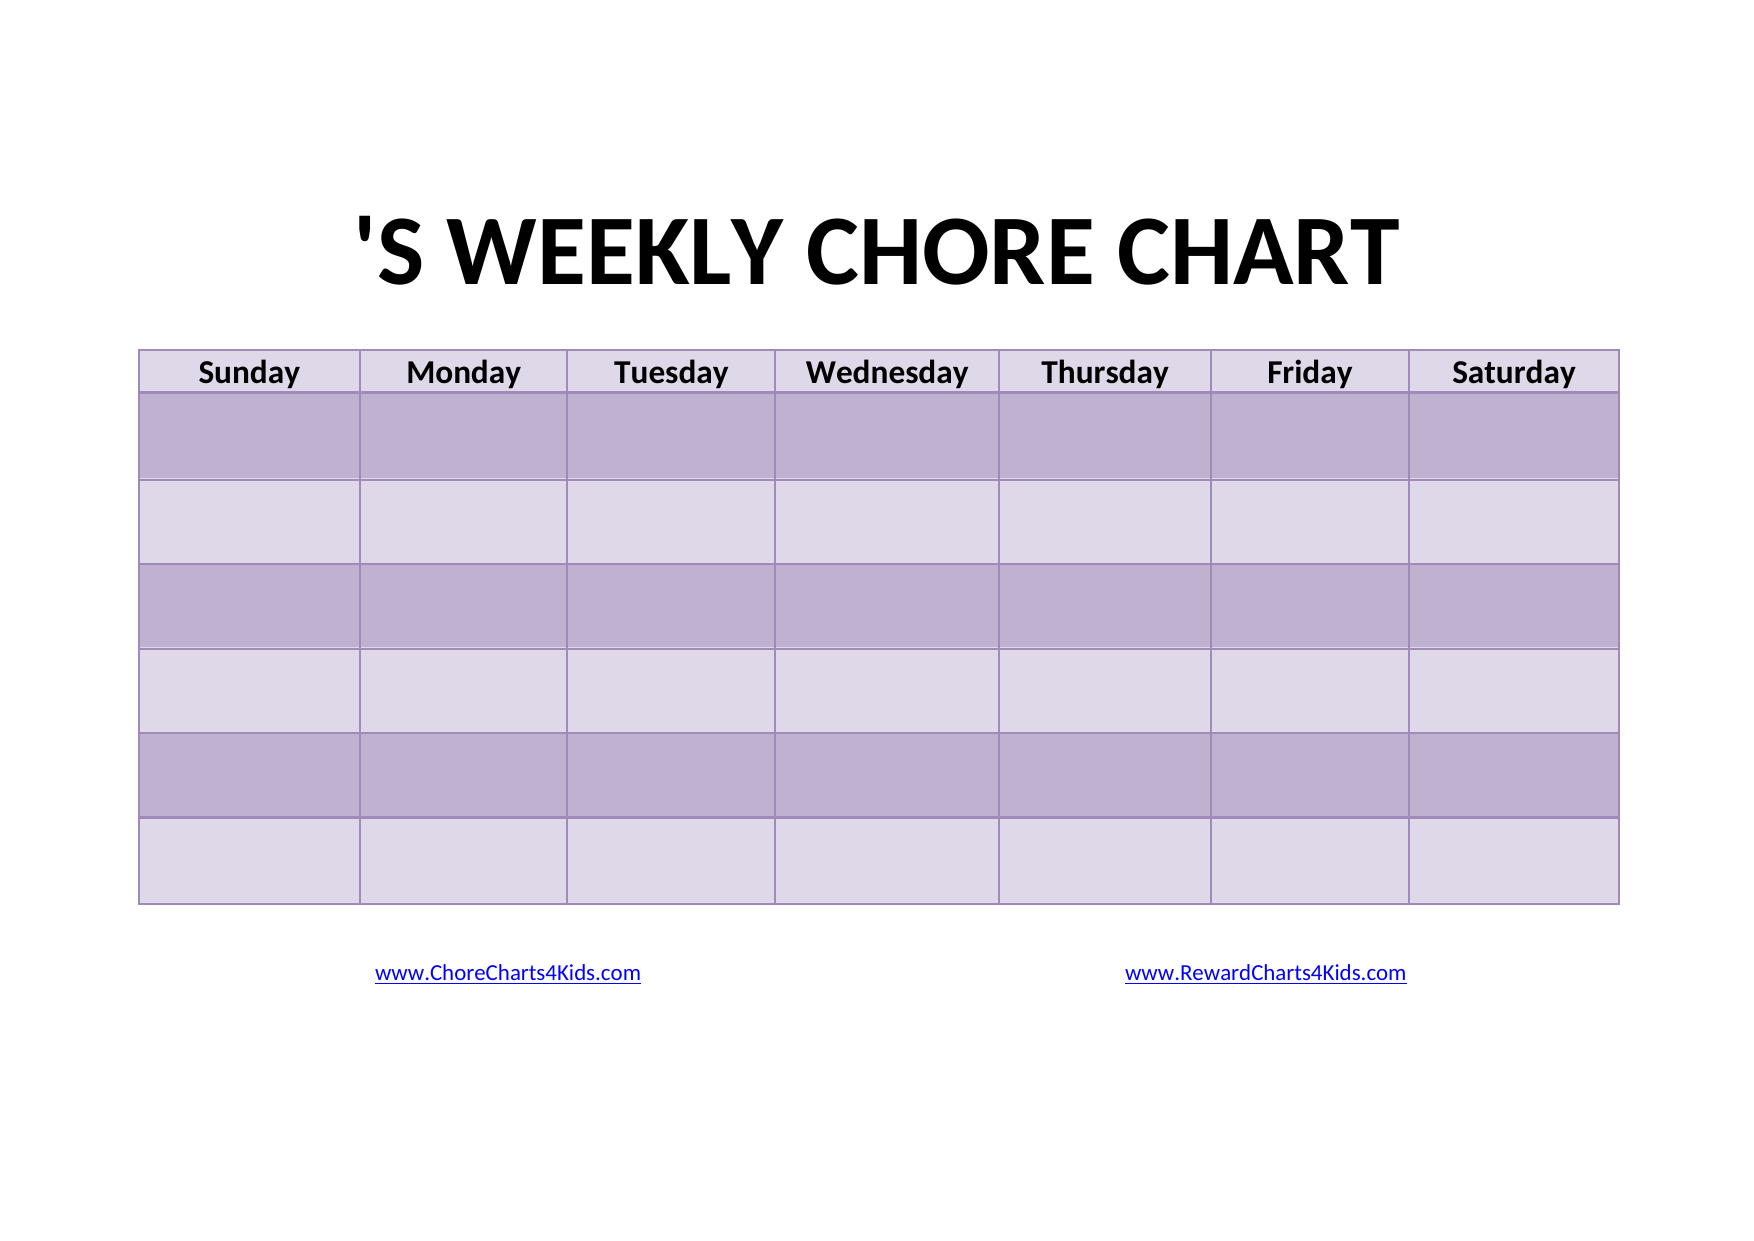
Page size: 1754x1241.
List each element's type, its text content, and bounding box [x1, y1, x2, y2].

table_cell [140, 565, 359, 647]
table_cell [568, 394, 774, 478]
table_cell [361, 481, 566, 563]
text 's Weekly Chore Chart [150, 187, 1604, 309]
table_header Thursday [1000, 351, 1210, 391]
table_cell [361, 734, 566, 816]
table_header Monday [361, 351, 566, 391]
table_cell [1212, 394, 1408, 478]
table_cell [1212, 734, 1408, 816]
table_cell [776, 650, 998, 732]
table_cell [568, 650, 774, 732]
table_cell [361, 650, 566, 732]
table_header Saturday [1410, 351, 1618, 391]
table_cell [361, 565, 566, 647]
table_cell [140, 481, 359, 563]
table_cell [568, 481, 774, 563]
table_cell [1212, 481, 1408, 563]
table_cell [1212, 650, 1408, 732]
table_cell [1212, 819, 1408, 903]
table_cell [361, 394, 566, 478]
table_cell [361, 819, 566, 903]
table_cell [1000, 650, 1210, 732]
table_cell [568, 819, 774, 903]
table_cell [1410, 394, 1618, 478]
table_cell [140, 650, 359, 732]
table_cell [1410, 481, 1618, 563]
table_cell [568, 734, 774, 816]
table_cell [140, 394, 359, 478]
table_header Wednesday [776, 351, 998, 391]
table_cell [568, 565, 774, 647]
table_header Tuesday [568, 351, 774, 391]
table_cell [776, 394, 998, 478]
table_cell [1000, 394, 1210, 478]
text www.ChoreCharts4Kids.com www.RewardCharts4Kids.com [300, 958, 1604, 986]
table_cell [1212, 565, 1408, 647]
table_cell [776, 481, 998, 563]
table_header Sunday [140, 351, 359, 391]
table_cell [1410, 565, 1618, 647]
table_cell [140, 819, 359, 903]
table_cell [1000, 481, 1210, 563]
table_cell [1410, 734, 1618, 816]
table_cell [776, 819, 998, 903]
table_cell [1000, 734, 1210, 816]
table_cell [140, 734, 359, 816]
table_cell [1000, 565, 1210, 647]
table_cell [1410, 650, 1618, 732]
table_cell [776, 565, 998, 647]
table_cell [776, 734, 998, 816]
table_header Friday [1212, 351, 1408, 391]
table_cell [1000, 819, 1210, 903]
table_cell [1410, 819, 1618, 903]
